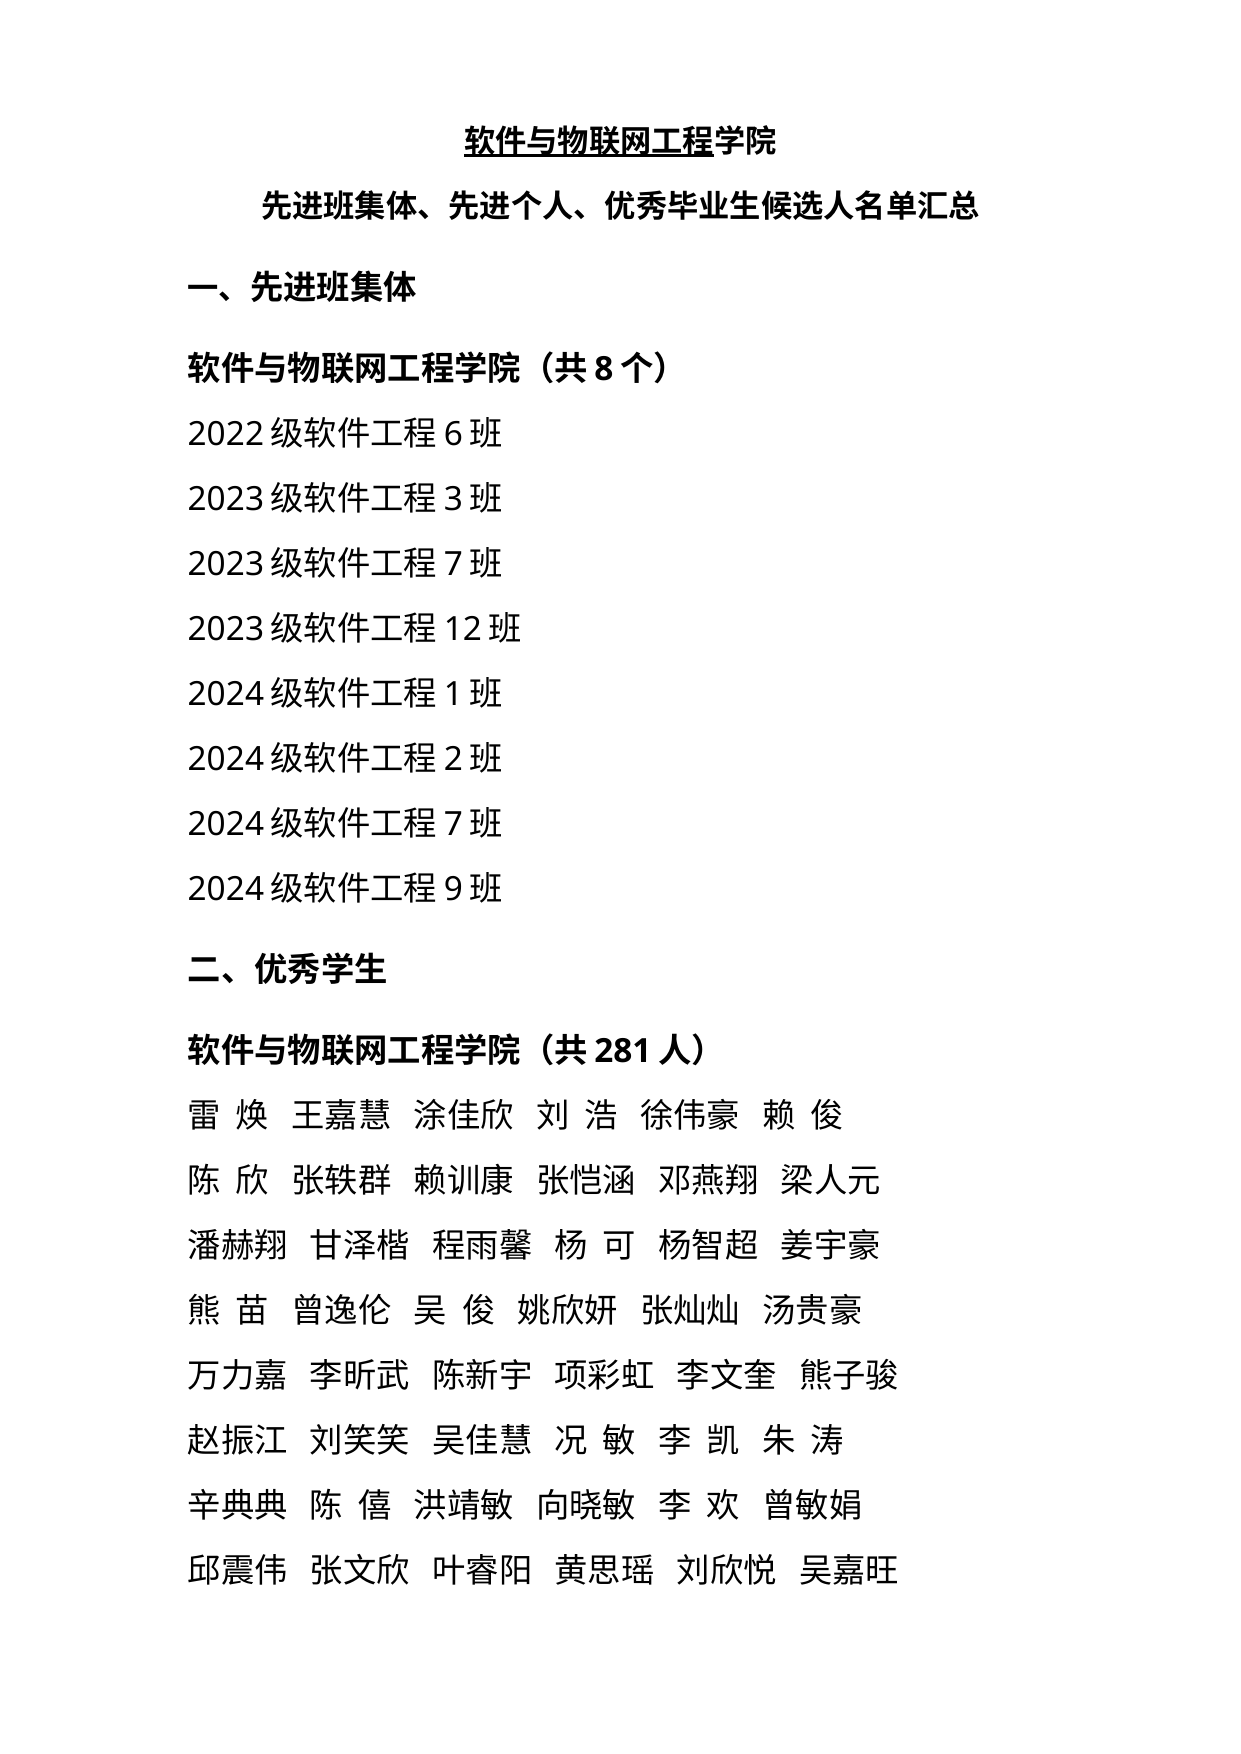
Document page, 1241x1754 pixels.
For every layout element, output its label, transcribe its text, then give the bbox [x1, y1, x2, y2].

text 辛典典 陈 僖 洪靖敏 向晓敏 李 欢 曾敏娟 [187, 1471, 1053, 1536]
text 赵振江 刘笑笑 吴佳慧 况 敏 李 凯 朱 涛 [187, 1406, 1053, 1471]
text 2024级软件工程7班 [187, 788, 1053, 853]
text 2023级软件工程3班 [187, 463, 1053, 528]
text 邱震伟 张文欣 叶睿阳 黄思瑶 刘欣悦 吴嘉旺 [187, 1536, 1053, 1601]
text 熊 苗 曾逸伦 吴 俊 姚欣妍 张灿灿 汤贵豪 [187, 1276, 1053, 1341]
text 陈 欣 张轶群 赖训康 张恺涵 邓燕翔 梁人元 [187, 1146, 1053, 1211]
text 软件与物联网工程学院（共281人） [187, 1016, 1053, 1081]
text 2024级软件工程2班 [187, 723, 1053, 788]
text 软件与物联网工程学院 先进班集体、先进个人、优秀毕业生候选人名单汇总 [187, 106, 1053, 236]
text 2022级软件工程6班 [187, 398, 1053, 463]
text 万力嘉 李昕武 陈新宇 项彩虹 李文奎 熊子骏 [187, 1341, 1053, 1406]
text 潘赫翔 甘泽楷 程雨馨 杨 可 杨智超 姜宇豪 [187, 1211, 1053, 1276]
text 2023级软件工程7班 [187, 528, 1053, 593]
text 2024级软件工程9班 [187, 853, 1053, 918]
text 2024级软件工程1班 [187, 658, 1053, 723]
text 雷 焕 王嘉慧 涂佳欣 刘 浩 徐伟豪 赖 俊 [187, 1081, 1053, 1146]
text 2023级软件工程12班 [187, 593, 1053, 658]
subtitle 二、优秀学生 [187, 934, 1053, 999]
subtitle 软件与物联网工程学院（共8个） [187, 333, 1053, 398]
subtitle 一、先进班集体 [187, 252, 1053, 317]
